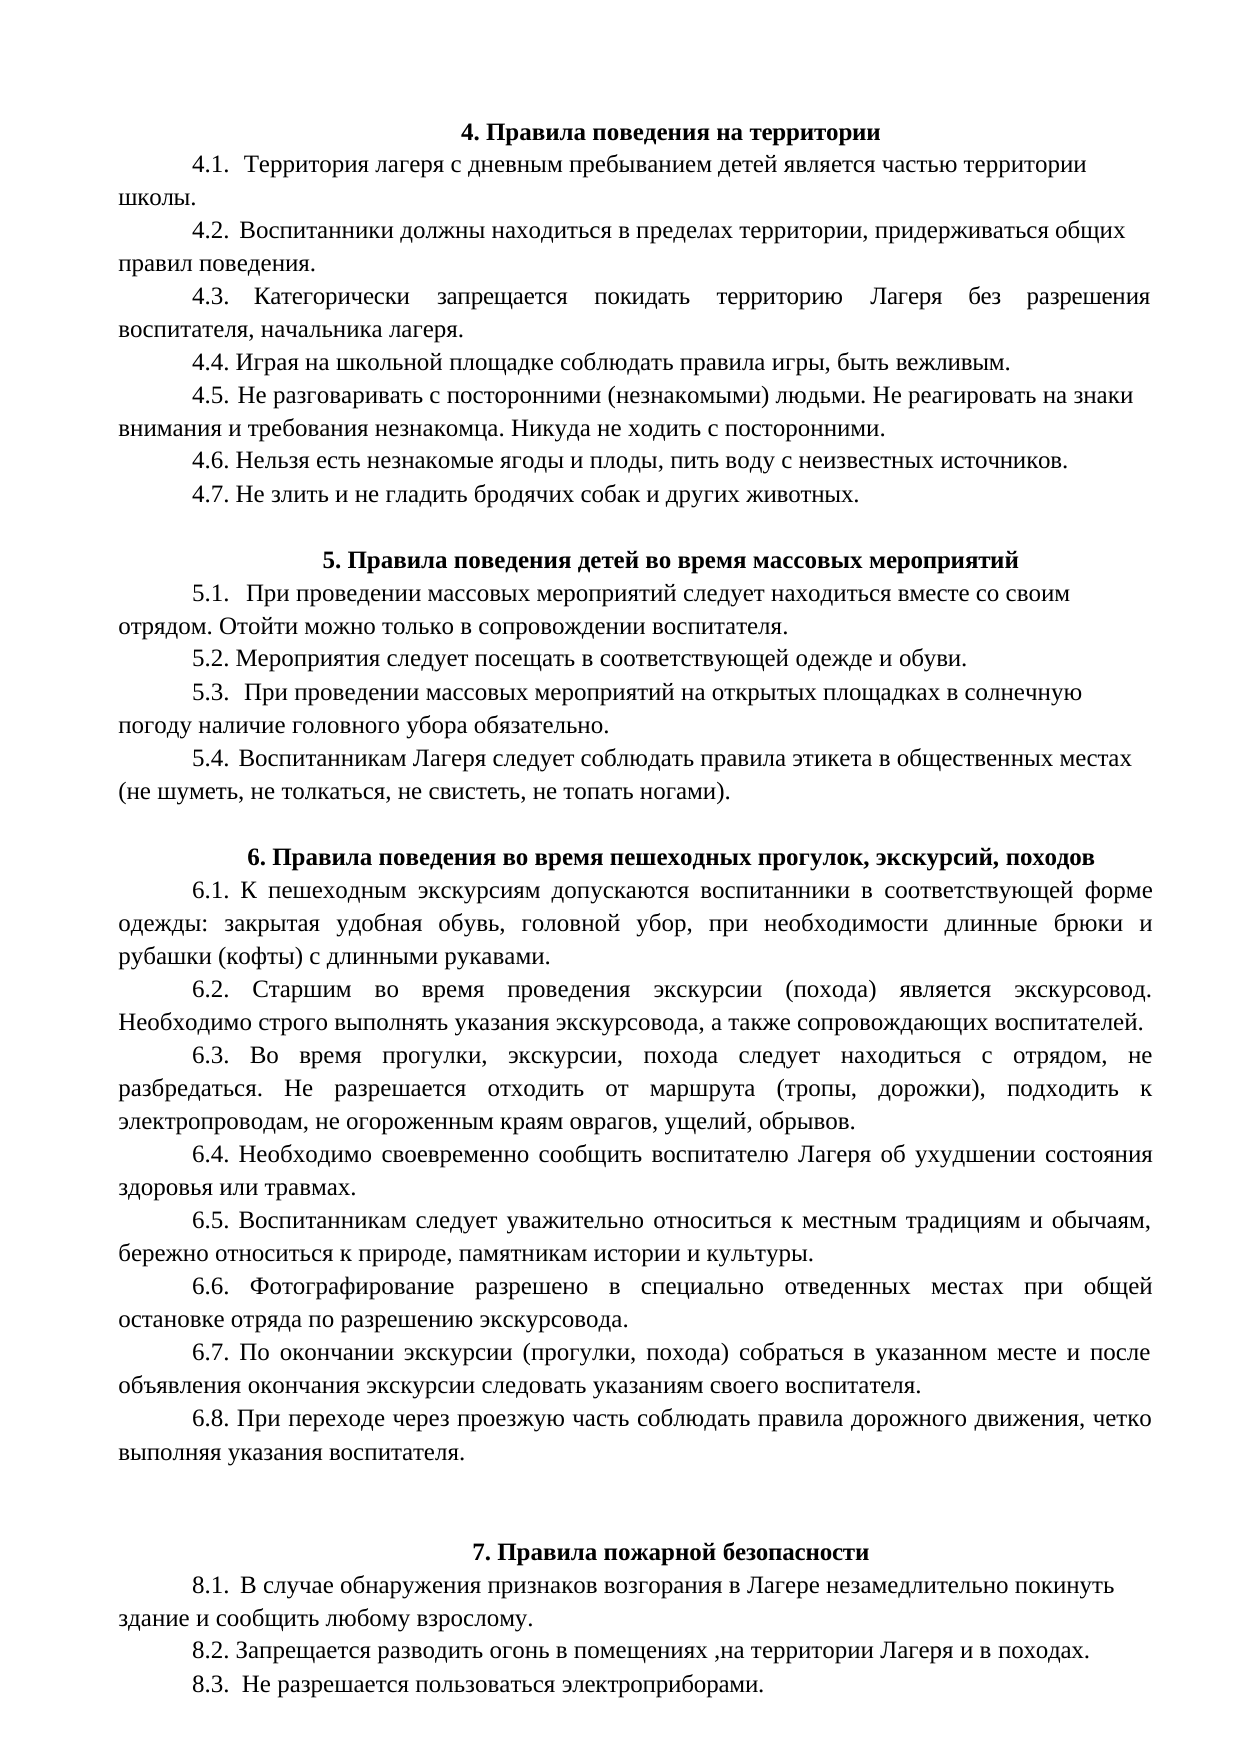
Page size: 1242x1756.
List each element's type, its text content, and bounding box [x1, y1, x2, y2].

list По окончании экскурсии (прогулки, похода) собраться в указанном месте и после объявления окончания экскурсии следовать указаниям своего воспитателя. [118, 1337, 1152, 1399]
list Играя на школьной площадке соблюдать правила игры, быть вежливым. [192, 347, 1168, 376]
subtitle Правила поведения на территории [461, 117, 1168, 145]
list При переходе через проезжую часть соблюдать правила дорожного движения, четко выполняя указания воспитателя. [118, 1403, 1152, 1465]
list Воспитанникам Лагеря следует соблюдать правила этикета в общественных местах (не шуметь, не толкаться, не свистеть, не топать ногами). [118, 743, 1150, 805]
list Старшим во время проведения экскурсии (похода) является экскурсовод. Необходимо строго выполнять указания экскурсовода, а также сопровождающих воспитателей. [118, 974, 1153, 1036]
subtitle Правила поведения детей во время массовых мероприятий [322, 546, 1168, 574]
list При проведении массовых мероприятий следует находиться вместе со своим отрядом. Отойти можно только в сопровождении воспитателя. [118, 578, 1100, 640]
list Фотографирование разрешено в специально отведенных местах при общей остановке отряда по разрешению экскурсовода. [118, 1271, 1153, 1333]
list Воспитанники должны находиться в пределах территории, придерживаться общих правил поведения. [118, 215, 1150, 277]
list Запрещается разводить огонь в помещениях ,на территории Лагеря и в походах. [192, 1636, 1168, 1664]
list Необходимо своевременно сообщить воспитателю Лагеря об ухудшении состояния здоровья или травмах. [118, 1139, 1153, 1201]
list Во время прогулки, экскурсии, похода следует находиться с отрядом, не разбредаться. Не разрешается отходить от маршрута (тропы, дорожки), подходить к электропроводам, не огороженным краям оврагов, ущелий, обрывов. [118, 1040, 1153, 1135]
list Воспитанникам следует уважительно относиться к местным традициям и обычаям, бережно относиться к природе, памятникам истории и культуры. [118, 1205, 1152, 1267]
list Не разрешается пользоваться электроприборами. [192, 1669, 1168, 1698]
subtitle Правила поведения во время пешеходных прогулок, экскурсий, походов [247, 842, 1168, 871]
list К пешеходным экскурсиям допускаются воспитанники в соответствующей форме одежды: закрытая удобная обувь, головной убор, при необходимости длинные брюки и рубашки (кофты) с длинными рукавами. [118, 875, 1154, 970]
list Категорически запрещается покидать территорию Лагеря без разрешения воспитателя, начальника лагеря. [118, 281, 1153, 343]
subtitle Правила пожарной безопасности [472, 1537, 1168, 1566]
list Не разговаривать с посторонними (незнакомыми) людьми. Не реагировать на знаки внимания и требования незнакомца. Никуда не ходить с посторонними. [118, 380, 1149, 442]
list Территория лагеря с дневным пребыванием детей является частью территории школы. [118, 149, 1101, 211]
list При проведении массовых мероприятий на открытых площадках в солнечную погоду наличие головного убора обязательно. [118, 677, 1100, 738]
list Мероприятия следует посещать в соответствующей одежде и обуви. [192, 645, 1168, 672]
list Не злить и не гладить бродячих собак и других животных. [192, 479, 1168, 508]
list В случае обнаружения признаков возгорания в Лагере незамедлительно покинуть здание и сообщить любому взрослому. [118, 1570, 1149, 1632]
list Нельзя есть незнакомые ягоды и плоды, пить воду с неизвестных источников. [192, 446, 1168, 474]
